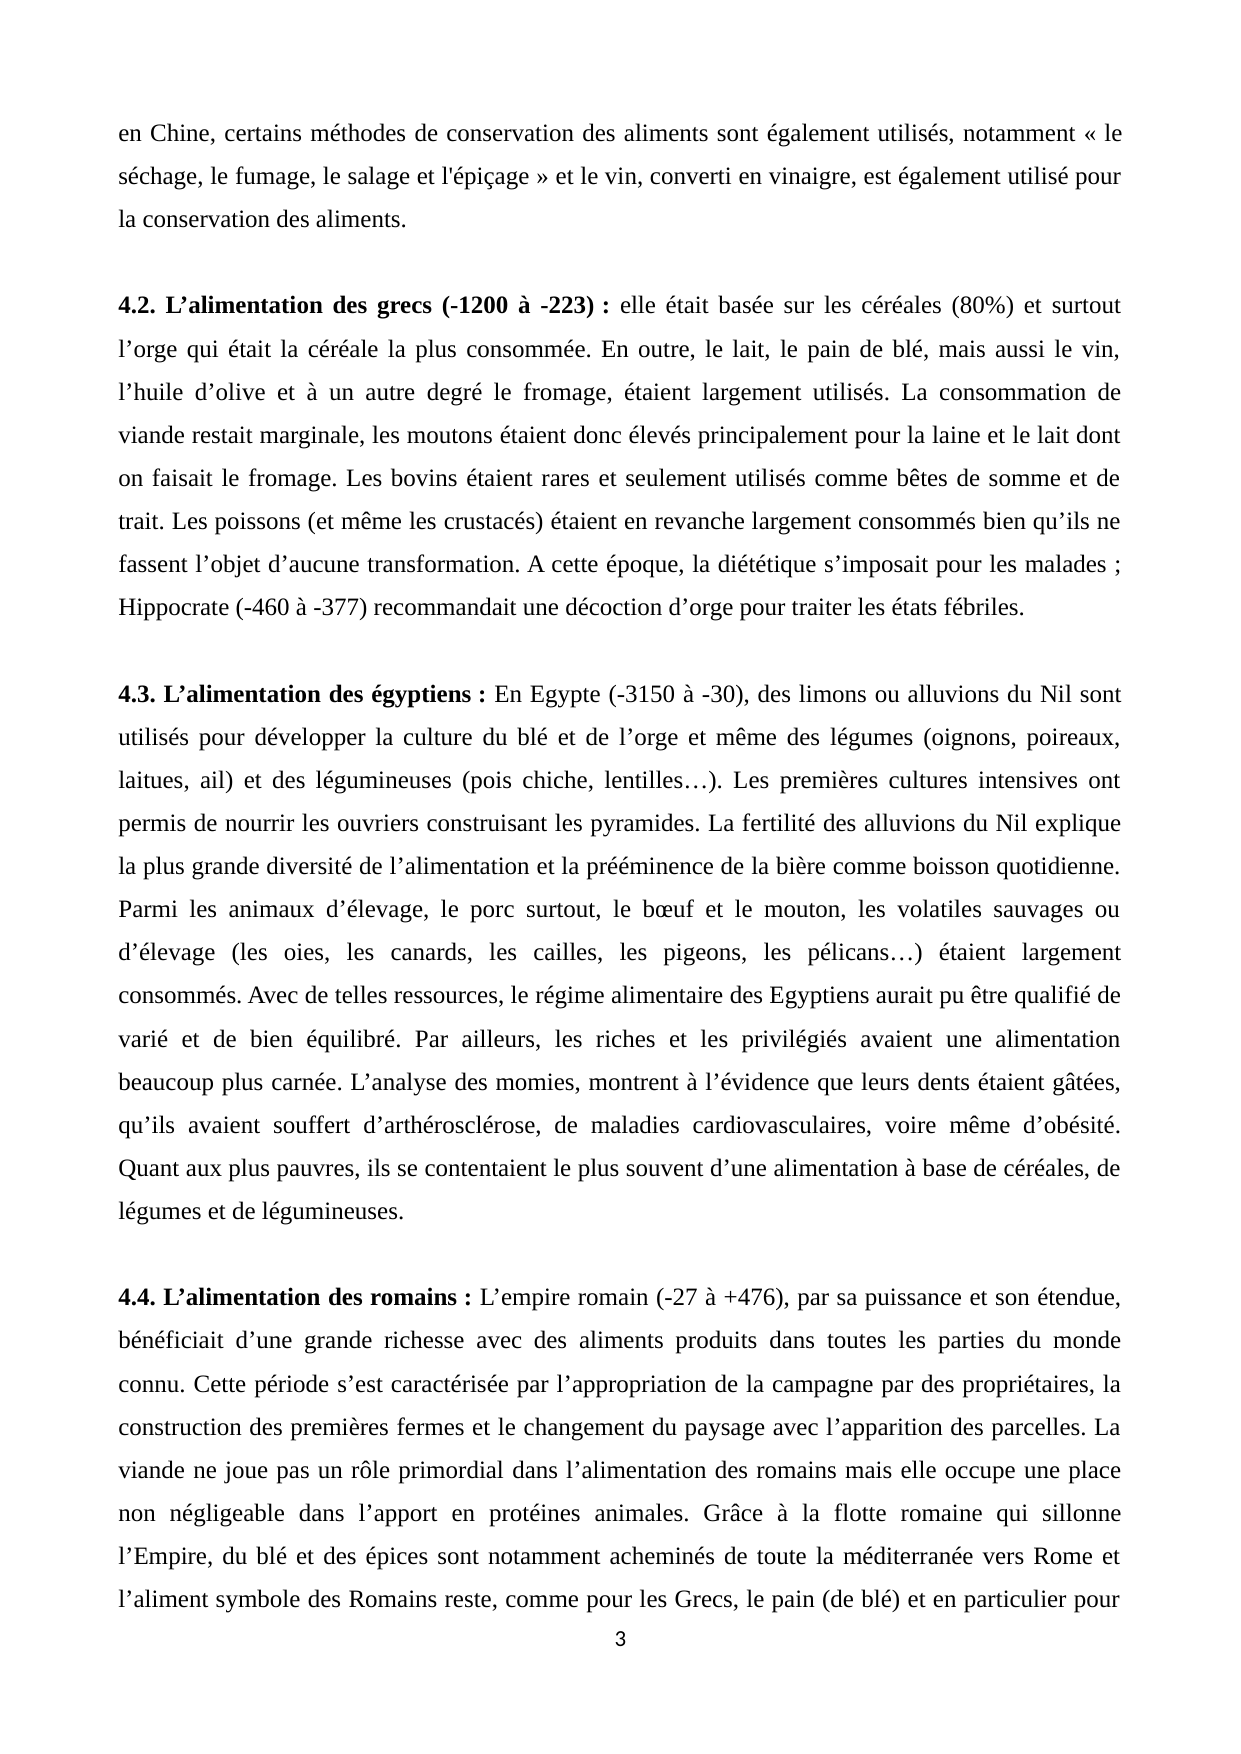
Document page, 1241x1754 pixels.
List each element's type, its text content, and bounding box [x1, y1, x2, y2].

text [118, 118, 1122, 233]
text 4.2. L’alimentation des grecs (-1200 à -223) : elle était basée sur les céréales (80%) et surtout l’orge qui était la céréale la plus consommée. En outre, le lait, le pain de blé, mais aussi le vin, l’huile d’olive et à un autre degré le fromage, étaient largement utilisés. La consommation de viande restait marginale, les moutons étaient donc élevés principalement pour la laine et le lait dont on faisait le fromage. Les bovins étaient rares et seulement utilisés comme bêtes de somme et de trait. Les poissons (et même les crustacés) étaient en revanche largement consommés bien qu’ils ne fassent l’objet d’aucune transformation. A cette époque, la diététique s’imposait pour les malades ; Hippocrate (-460 à -377) recommandait une décoction d’orge pour traiter les états fébriles. [118, 291, 1122, 621]
text 4.3. L’alimentation des égyptiens : En Egypte (-3150 à -30), des limons ou alluvions du Nil sont utilisés pour développer la culture du blé et de l’orge et même des légumes (oignons, poireaux, laitues, ail) et des légumineuses (pois chiche, lentilles…). Les premières cultures intensives ont permis de nourrir les ouvriers construisant les pyramides. La fertilité des alluvions du Nil explique la plus grande diversité de l’alimentation et la prééminence de la bière comme boisson quotidienne. Parmi les animaux d’élevage, le porc surtout, le bœuf et le mouton, les volatiles sauvages ou d’élevage (les oies, les canards, les cailles, les pigeons, les pélicans…) étaient largement consommés. Avec de telles ressources, le régime alimentaire des Egyptiens aurait pu être qualifié de varié et de bien équilibré. Par ailleurs, les riches et les privilégiés avaient une alimentation beaucoup plus carnée. L’analyse des momies, montrent à l’évidence que leurs dents étaient gâtées, qu’ils avaient souffert d’arthérosclérose, de maladies cardiovasculaires, voire même d’obésité. Quant aux plus pauvres, ils se contentaient le plus souvent d’une alimentation à base de céréales, de légumes et de légumineuses. [118, 679, 1122, 1225]
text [118, 1282, 1122, 1613]
